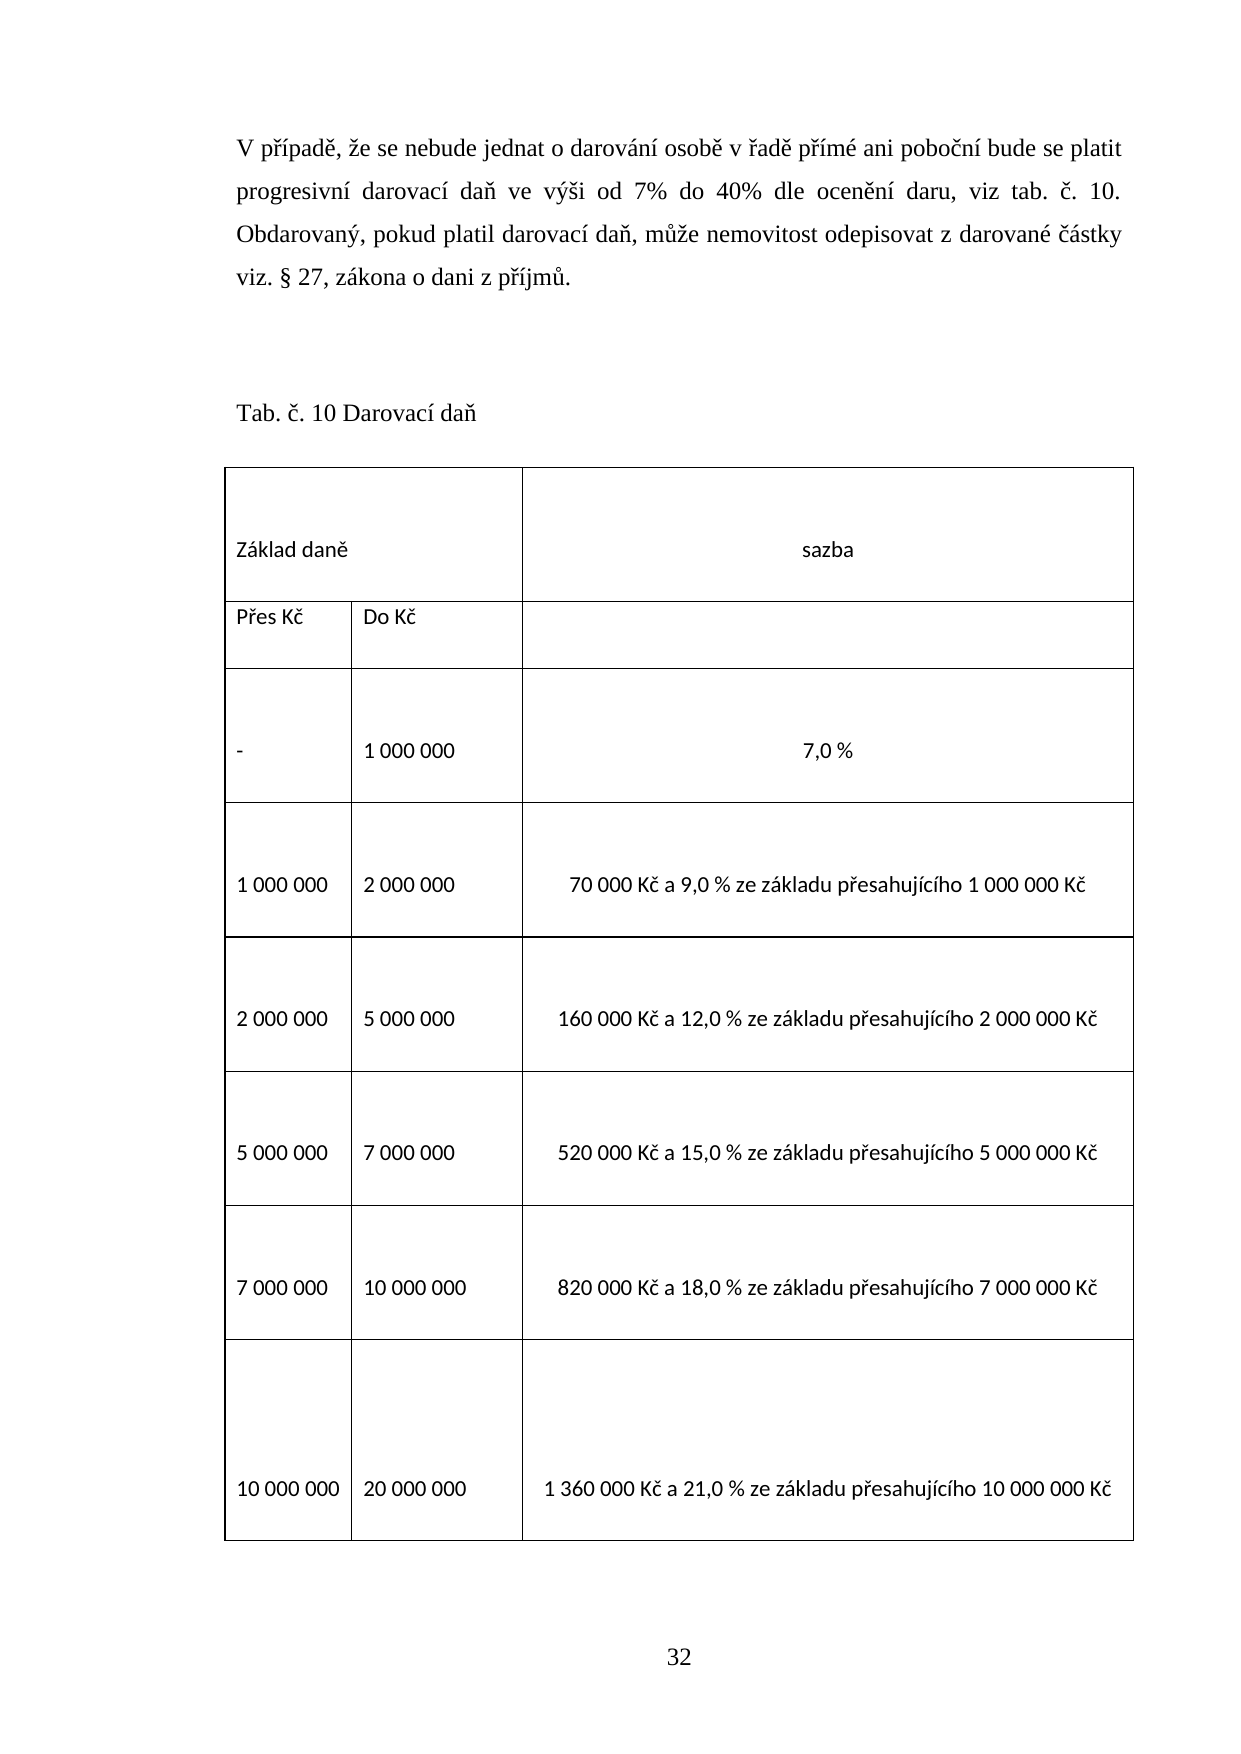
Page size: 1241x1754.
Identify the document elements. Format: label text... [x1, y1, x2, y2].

table_cell 5 000 000 [352, 938, 522, 1071]
text Tab. č. 10 Darovací daň [236, 398, 1122, 427]
table_cell 5 000 000 [226, 1072, 351, 1205]
table_cell Do Kč [352, 602, 522, 668]
table_header Základ daně [226, 468, 522, 601]
table_cell 1 000 000 [226, 803, 351, 936]
table_cell 20 000 000 [352, 1340, 522, 1540]
table_cell 1 000 000 [352, 669, 522, 802]
table_cell 820 000 Kč a 18,0 % ze základu přesahujícího 7 000 000 Kč [523, 1206, 1133, 1339]
table_cell 7,0 % [523, 669, 1133, 802]
table_cell 7 000 000 [352, 1072, 522, 1205]
table_cell 2 000 000 [226, 938, 351, 1071]
table_cell 10 000 000 [226, 1340, 351, 1540]
table_cell 7 000 000 [226, 1206, 351, 1339]
table_cell 2 000 000 [352, 803, 522, 936]
table_cell [523, 602, 1133, 668]
table_cell 10 000 000 [352, 1206, 522, 1339]
table_cell - [226, 669, 351, 802]
text V případě, že se nebude jednat o darování osobě v řadě přímé ani poboční bude se platit progresivní darovací daň ve výši od 7% do 40% dle ocenění daru, viz tab. č. 10. Obdarovaný, pokud platil darovací daň, může nemovitost odepisovat z darované částky viz. § 27, zákona o dani z příjmů. [236, 133, 1122, 291]
table_cell 520 000 Kč a 15,0 % ze základu přesahujícího 5 000 000 Kč [523, 1072, 1133, 1205]
table_header sazba [523, 468, 1133, 601]
table_cell 160 000 Kč a 12,0 % ze základu přesahujícího 2 000 000 Kč [523, 938, 1133, 1071]
table_cell 1 360 000 Kč a 21,0 % ze základu přesahujícího 10 000 000 Kč [523, 1340, 1133, 1540]
table_cell Přes Kč [226, 602, 351, 668]
table_cell 70 000 Kč a 9,0 % ze základu přesahujícího 1 000 000 Kč [523, 803, 1133, 936]
